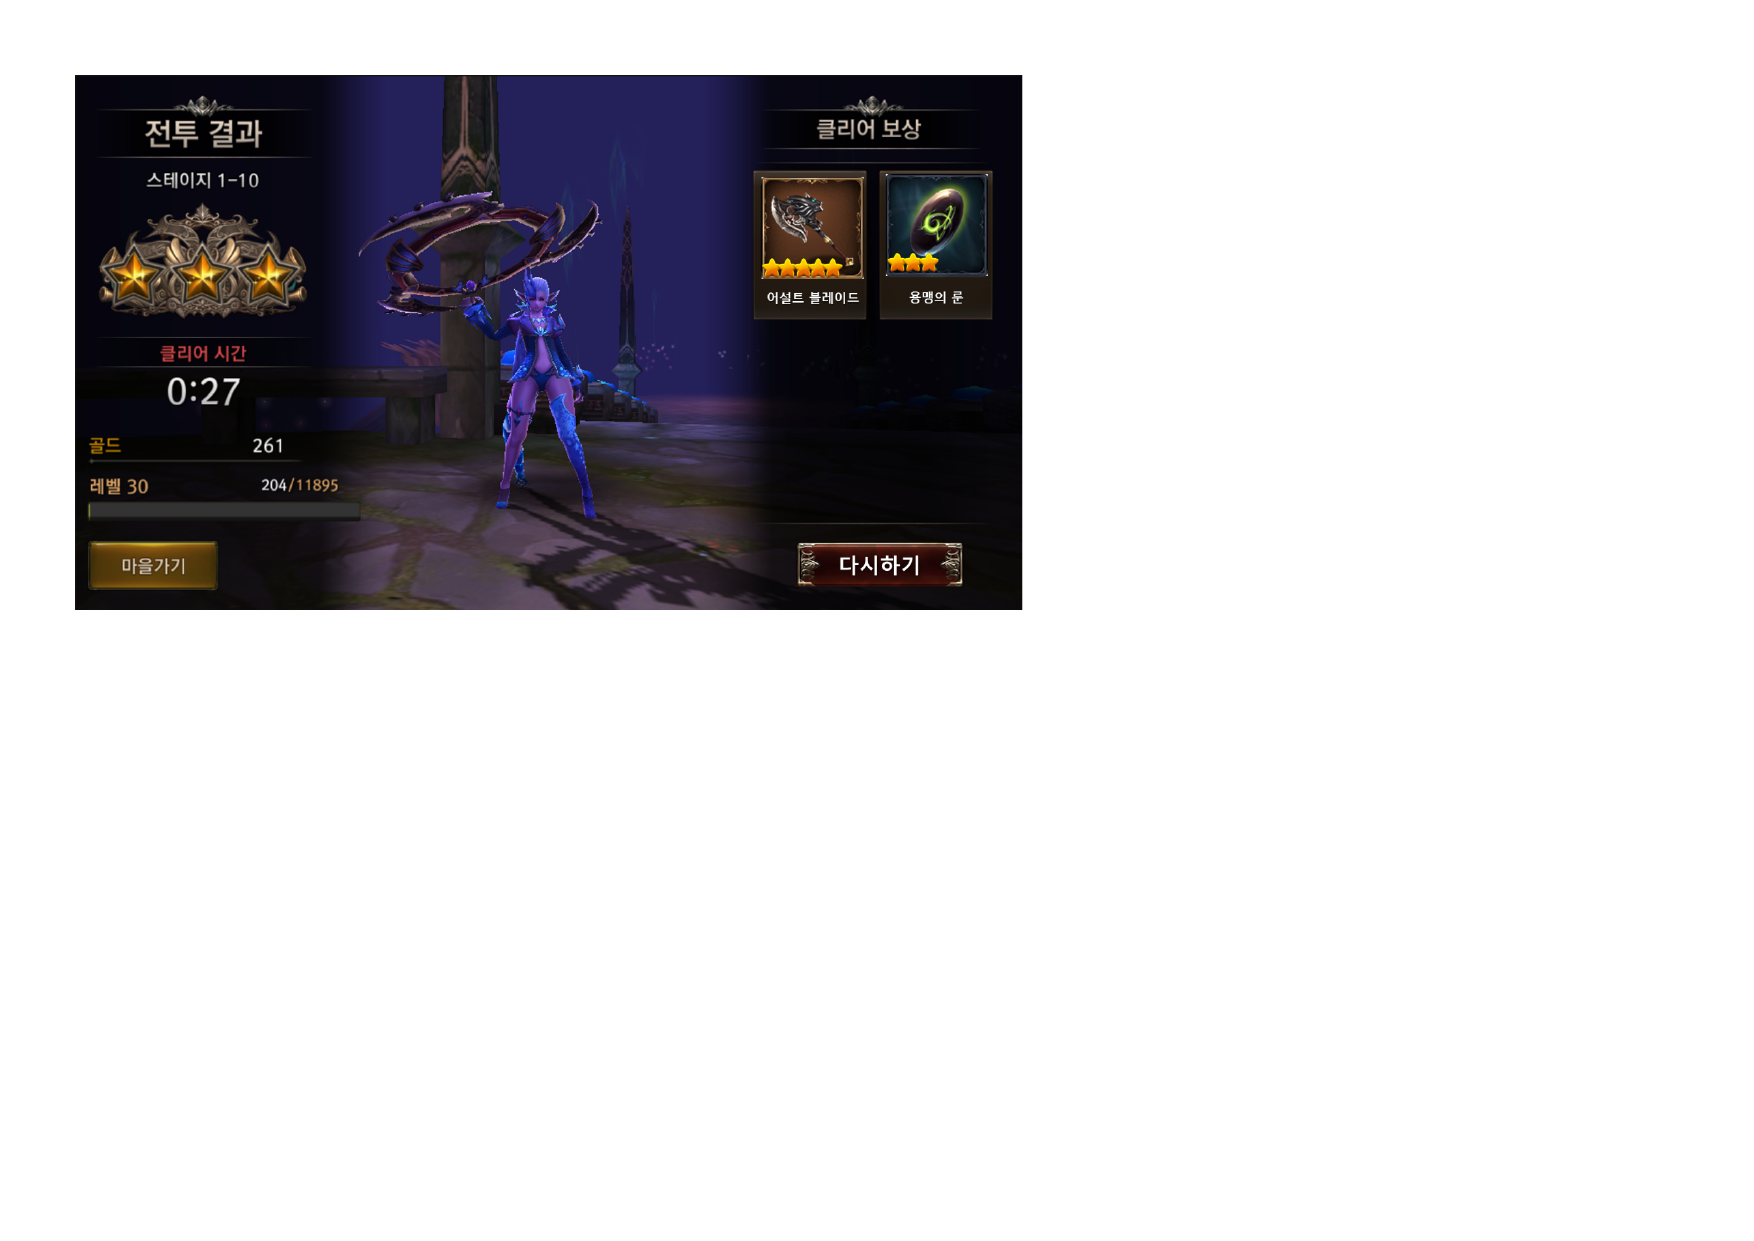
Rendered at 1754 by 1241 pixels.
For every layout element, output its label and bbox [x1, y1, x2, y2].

picture [75, 75, 1029, 610]
